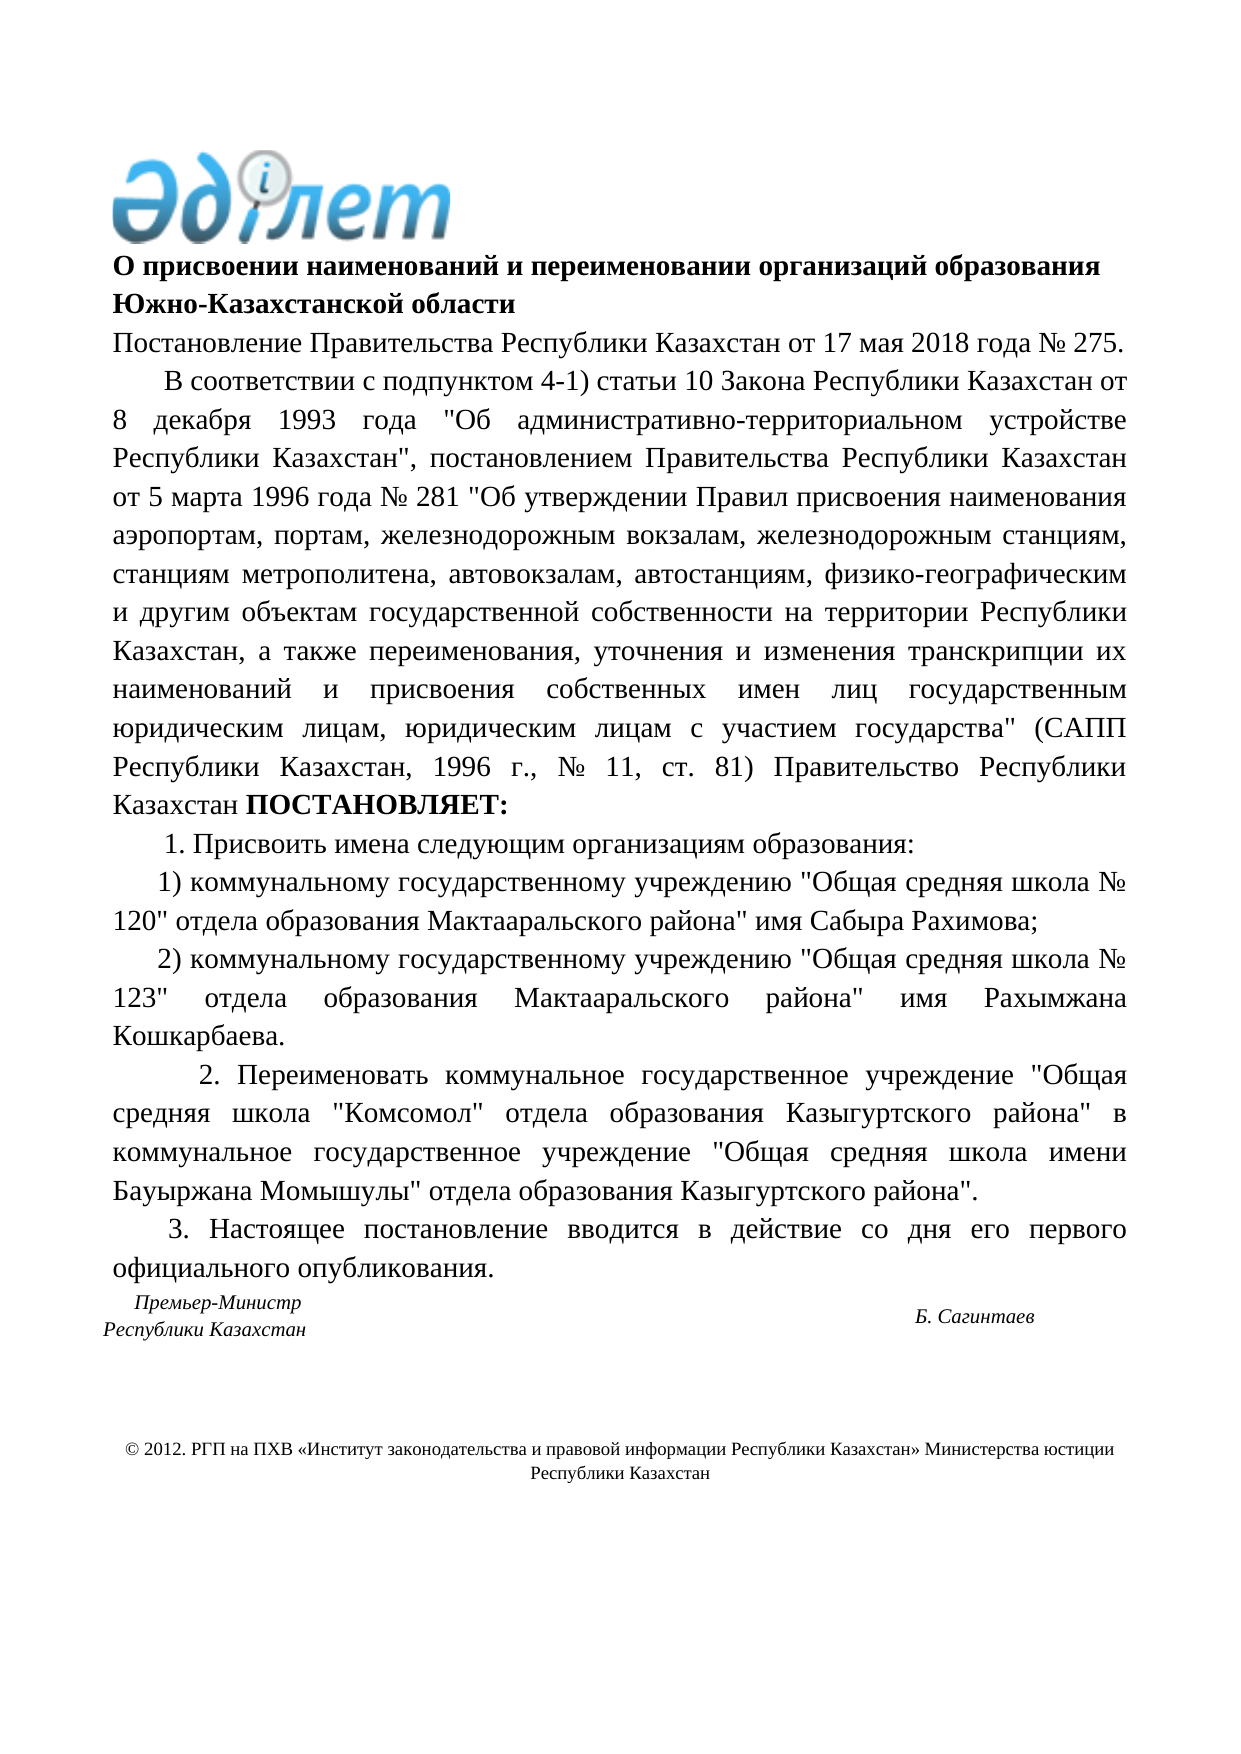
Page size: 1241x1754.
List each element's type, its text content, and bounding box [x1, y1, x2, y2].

table_header Б. Сагинтаев [913, 1288, 1240, 1347]
text В соответствии с подпунктом 4-1) статьи 10 Закона Республики Казахстан от 8 декабря 1993 года "Об административно-территориальном устройстве Республики Казахстан", постановлением Правительства Республики Казахстан от 5 марта 1996 года № 281 "Об утверждении Правил присвоения наименования аэропортам, портам, железнодорожным вокзалам, железнодорожным станциям, станциям метрополитена, автовокзалам, автостанциям, физико-географическим и другим объектам государственной собственности на территории Республики Казахстан, а также переименования, уточнения и изменения транскрипции их наименований и присвоения собственных имен лиц государственным юридическим лицам, юридическим лицам с участием государства" (САПП Республики Казахстан, 1996 г., № 11, ст. 81) Правительство Республики Казахстан ПОСТАНОВЛЯЕТ: [112, 363, 1128, 821]
text 3. Настоящее постановление вводится в действие со дня его первого официального опубликования. [112, 1211, 1128, 1283]
picture [112, 150, 451, 244]
text Постановление Правительства Республики Казахстан от 17 мая 2018 года № 275. [112, 325, 1128, 358]
table_header Премьер-Министр Республики Казахстан [101, 1288, 913, 1347]
text 2. Переименовать коммунальное государственное учреждение "Общая средняя школа "Комсомол" отдела образования Казыгуртского района" в коммунальное государственное учреждение "Общая средняя школа имени Бауыржана Момышулы" отдела образования Казыгуртского района". [112, 1057, 1128, 1206]
text О присвоении наименований и переименовании организаций образования Южно-Казахстанской области [112, 248, 1128, 320]
text © 2012. РГП на ПХВ «Институт законодательства и правовой информации Республики Казахстан» Министерства юстиции Республики Казахстан [112, 1437, 1128, 1484]
text 1) коммунальному государственному учреждению "Общая средняя школа № 120" отдела образования Мактааральского района" имя Сабыра Рахимова; [112, 864, 1128, 936]
text 2) коммунальному государственному учреждению "Общая средняя школа № 123" отдела образования Мактааральского района" имя Рахымжана Кошкарбаева. [112, 941, 1128, 1052]
text 1. Присвоить имена следующим организациям образования: [112, 826, 1128, 859]
